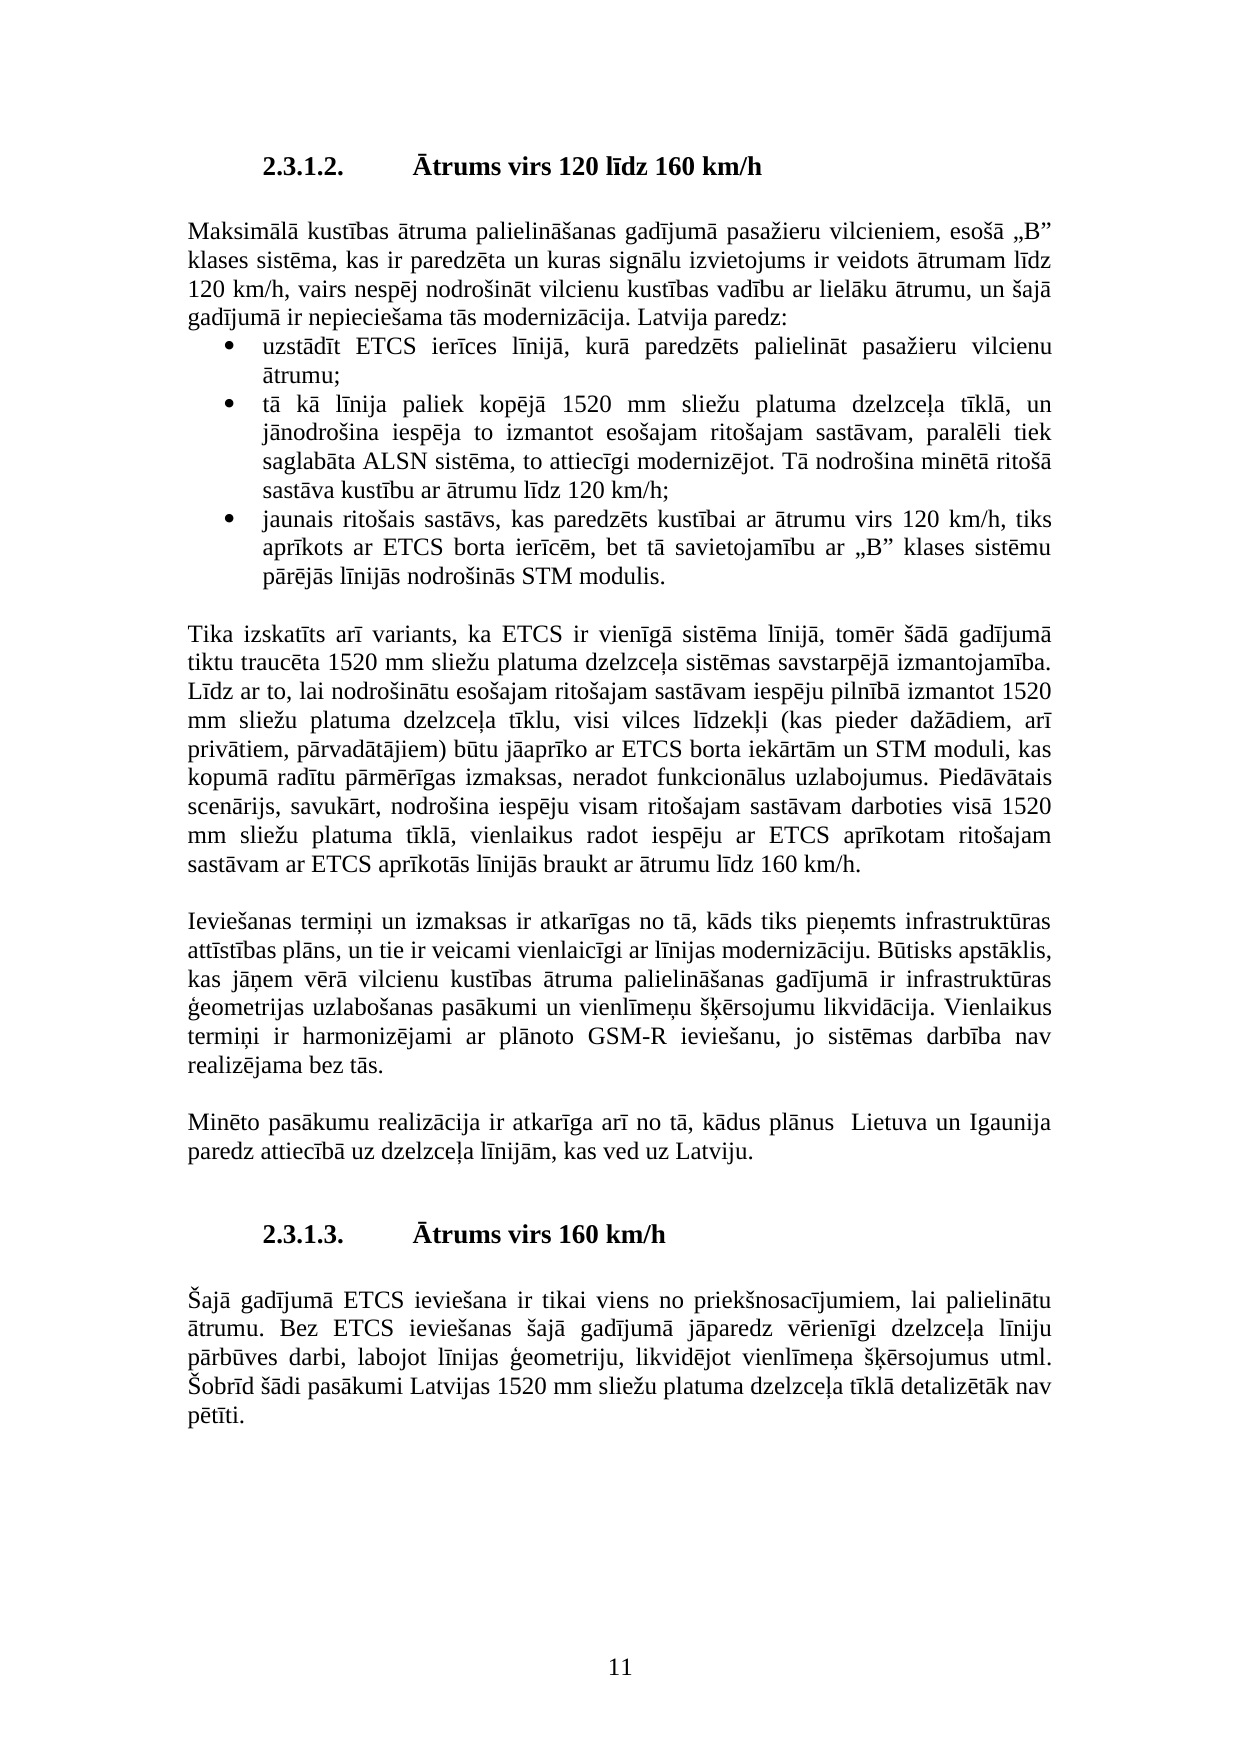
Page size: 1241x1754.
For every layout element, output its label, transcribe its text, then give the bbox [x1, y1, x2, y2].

text Tika izskatīts arī variants, ka ETCS ir vienīgā sistēma līnijā, tomēr šādā gadījumā tiktu traucēta 1520 mm sliežu platuma dzelzceļa sistēmas savstarpējā izmantojamība. Līdz ar to, lai nodrošinātu esošajam ritošajam sastāvam iespēju pilnībā izmantot 1520 mm sliežu platuma dzelzceļa tīklu, visi vilces līdzekļi (kas pieder dažādiem, arī privātiem, pārvadātājiem) būtu jāaprīko ar ETCS borta iekārtām un STM moduli, kas kopumā radītu pārmērīgas izmaksas, neradot funkcionālus uzlabojumus. Piedāvātais scenārijs, savukārt, nodrošina iespēju visam ritošajam sastāvam darboties visā 1520 mm sliežu platuma tīklā, vienlaikus radot iespēju ar ETCS aprīkotam ritošajam sastāvam ar ETCS aprīkotās līnijās braukt ar ātrumu līdz 160 km/h. [187, 619, 1053, 877]
text Šajā gadījumā ETCS ieviešana ir tikai viens no priekšnosacījumiem, lai palielinātu ātrumu. Bez ETCS ieviešanas šajā gadījumā jāparedz vērienīgi dzelzceļa līniju pārbūves darbi, labojot līnijas ģeometriju, likvidējot vienlīmeņa šķērsojumus utml. Šobrīd šādi pasākumi Latvijas 1520 mm sliežu platuma dzelzceļa tīklā detalizētāk nav pētīti. [187, 1285, 1053, 1428]
subtitle 2.3.1.3. Ātrums virs 160 km/h [262, 1219, 1053, 1250]
text Maksimālā kustības ātruma palielināšanas gadījumā pasažieru vilcieniem, esošā „B” klases sistēma, kas ir paredzēta un kuras signālu izvietojums ir veidots ātrumam līdz 120 km/h, vairs nespēj nodrošināt vilcienu kustības vadību ar lielāku ātrumu, un šajā gadījumā ir nepieciešama tās modernizācija. Latvija paredz: [187, 216, 1053, 331]
subtitle 2.3.1.2. Ātrums virs 120 līdz 160 km/h [262, 150, 1053, 181]
text Ieviešanas termiņi un izmaksas ir atkarīgas no tā, kāds tiks pieņemts infrastruktūras attīstības plāns, un tie ir veicami vienlaicīgi ar līnijas modernizāciju. Būtisks apstāklis, kas jāņem vērā vilcienu kustības ātruma palielināšanas gadījumā ir infrastruktūras ģeometrijas uzlabošanas pasākumi un vienlīmeņu šķērsojumu likvidācija. Vienlaikus termiņi ir harmonizējami ar plānoto GSM-R ieviešanu, jo sistēmas darbība nav realizējama bez tās. [187, 906, 1053, 1079]
list uzstādīt ETCS ierīces līnijā, kurā paredzēts palielināt pasažieru vilcienu ātrumu; [225, 331, 1053, 389]
text Minēto pasākumu realizācija ir atkarīga arī no tā, kādus plānus Lietuva un Igaunija paredz attiecībā uz dzelzceļa līnijām, kas ved uz Latviju. [187, 1107, 1053, 1165]
list jaunais ritošais sastāvs, kas paredzēts kustībai ar ātrumu virs 120 km/h, tiks aprīkots ar ETCS borta ierīcēm, bet tā savietojamību ar „B” klases sistēmu pārējās līnijās nodrošinās STM modulis. [225, 504, 1053, 590]
list tā kā līnija paliek kopējā 1520 mm sliežu platuma dzelzceļa tīklā, un jānodrošina iespēja to izmantot esošajam ritošajam sastāvam, paralēli tiek saglabāta ALSN sistēma, to attiecīgi modernizējot. Tā nodrošina minētā ritošā sastāva kustību ar ātrumu līdz 120 km/h; [225, 389, 1053, 504]
